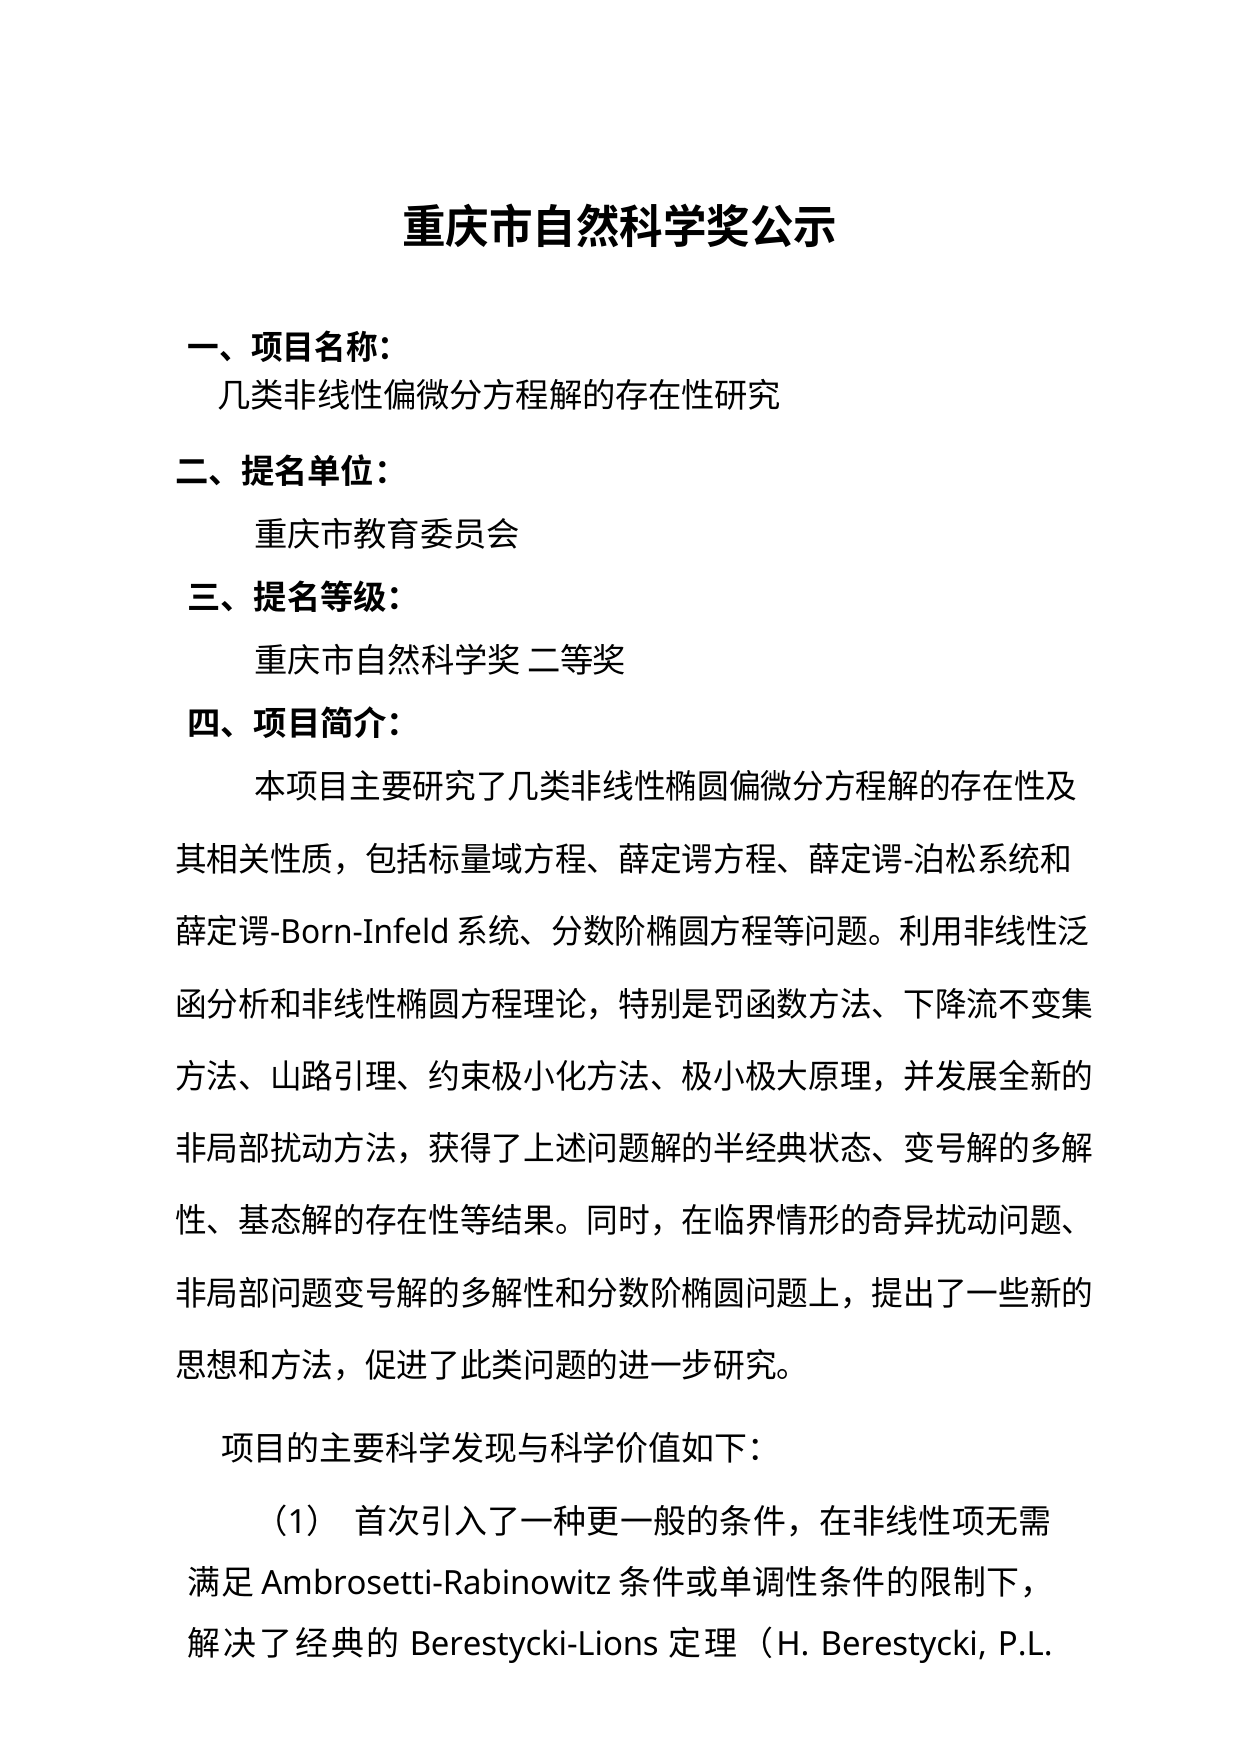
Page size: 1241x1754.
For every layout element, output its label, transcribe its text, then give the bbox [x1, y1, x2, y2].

text 重庆市教育委员会三、提名等级： [187, 508, 521, 619]
text 本项目主要研究了几类非线性椭圆偏微分方程解的存在性及 [254, 760, 1096, 808]
text 重庆市自然科学奖 二等奖四、项目简介： [187, 634, 638, 745]
title 重庆市自然科学奖公示 [400, 191, 840, 257]
text 几类非线性偏微分方程解的存在性研究 [175, 369, 1096, 417]
text 其相关性质，包括标量域方程、薛定谔方程、薛定谔-泊松系统和薛定谔-Born-Infeld系统、分数阶椭圆方程等问题。利用非线性泛函分析和非线性椭圆方程理论，特别是罚函数方法、下降流不变集方法、山路引理、约束极小化方法、极小极大原理，并发展全新的非局部扰动方法，获得了上述问题解的半经典状态、变号解的多解性、基态解的存在性等结果。同时，在临界情形的奇异扰动问题、非局部问题变号解的多解性和分数阶椭圆问题上，提出了一些新的思想和方法，促进了此类问题的进一步研究。 [175, 832, 1096, 1387]
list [187, 1494, 1053, 1665]
text 二、提名单位： [175, 444, 821, 493]
text 项目的主要科学发现与科学价值如下： [187, 1422, 1053, 1470]
subtitle 一、项目名称： [187, 320, 1096, 369]
